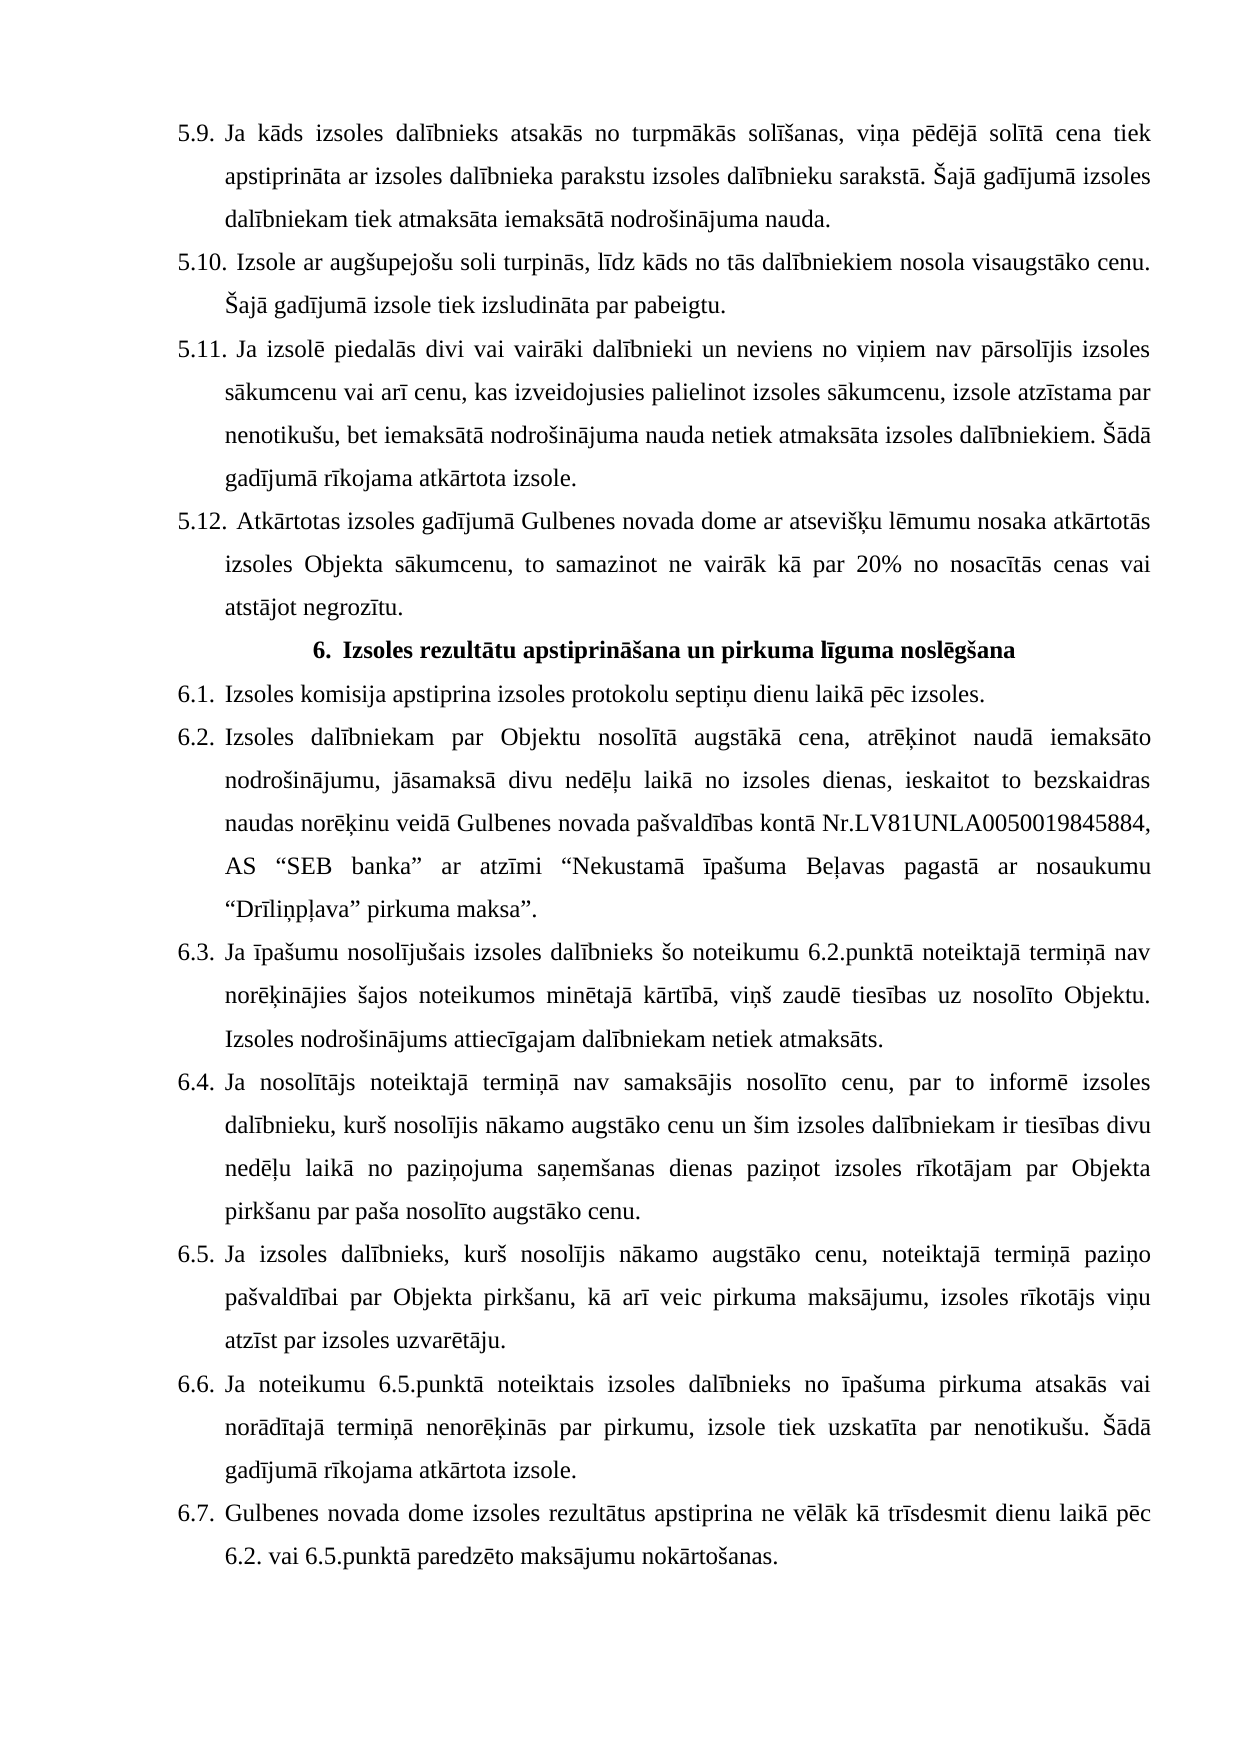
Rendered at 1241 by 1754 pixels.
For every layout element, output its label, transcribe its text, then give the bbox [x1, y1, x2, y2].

list Izsoles dalībniekam par Objektu nosolītā augstākā cena, atrēķinot naudā iemaksāto nodrošinājumu, jāsamaksā divu nedēļu laikā no izsoles dienas, ieskaitot to bezskaidras naudas norēķinu veidā Gulbenes novada pašvaldības kontā Nr.LV81UNLA0050019845884, AS “SEB banka” ar atzīmi “Nekustamā īpašuma Beļavas pagastā ar nosaukumu “Drīliņpļava” pirkuma maksa”. [177, 722, 1152, 923]
list Ja kāds izsoles dalībnieks atsakās no turpmākās solīšanas, viņa pēdējā solītā cena tiek apstiprināta ar izsoles dalībnieka parakstu izsoles dalībnieku sarakstā. Šajā gadījumā izsoles dalībniekam tiek atmaksāta iemaksātā nodrošinājuma nauda. [177, 118, 1152, 233]
list Ja nosolītājs noteiktajā termiņā nav samaksājis nosolīto cenu, par to informē izsoles dalībnieku, kurš nosolījis nākamo augstāko cenu un šim izsoles dalībniekam ir tiesības divu nedēļu laikā no paziņojuma saņemšanas dienas paziņot izsoles rīkotājam par Objekta pirkšanu par paša nosolīto augstāko cenu. [177, 1067, 1152, 1225]
list Ja īpašumu nosolījušais izsoles dalībnieks šo noteikumu 6.2.punktā noteiktajā termiņā nav norēķinājies šajos noteikumos minētajā kārtībā, viņš zaudē tiesības uz nosolīto Objektu. Izsoles nodrošinājums attiecīgajam dalībniekam netiek atmaksāts. [177, 937, 1152, 1052]
list Gulbenes novada dome izsoles rezultātus apstiprina ne vēlāk kā trīsdesmit dienu laikā pēc 6.2. vai 6.5.punktā paredzēto maksājumu nokārtošanas. [177, 1498, 1152, 1570]
list Ja noteikumu 6.5.punktā noteiktais izsoles dalībnieks no īpašuma pirkuma atsakās vai norādītajā termiņā nenorēķinās par pirkumu, izsole tiek uzskatīta par nenotikušu. Šādā gadījumā rīkojama atkārtota izsole. [177, 1369, 1152, 1484]
list Izsoles komisija apstiprina izsoles protokolu septiņu dienu laikā pēc izsoles. [177, 679, 1152, 707]
list Atkārtotas izsoles gadījumā Gulbenes novada dome ar atsevišķu lēmumu nosaka atkārtotās izsoles Objekta sākumcenu, to samazinot ne vairāk kā par 20% no nosacītās cenas vai atstājot negrozītu. [177, 506, 1152, 621]
list Ja izsoles dalībnieks, kurš nosolījis nākamo augstāko cenu, noteiktajā termiņā paziņo pašvaldībai par Objekta pirkšanu, kā arī veic pirkuma maksājumu, izsoles rīkotājs viņu atzīst par izsoles uzvarētāju. [177, 1239, 1152, 1354]
list Ja izsolē piedalās divi vai vairāki dalībnieki un neviens no viņiem nav pārsolījis izsoles sākumcenu vai arī cenu, kas izveidojusies palielinot izsoles sākumcenu, izsole atzīstama par nenotikušu, bet iemaksātā nodrošinājuma nauda netiek atmaksāta izsoles dalībniekiem. Šādā gadījumā rīkojama atkārtota izsole. [177, 334, 1152, 492]
list Izsoles rezultātu apstiprināšana un pirkuma līguma noslēgšana [177, 636, 1152, 664]
list Izsole ar augšupejošu soli turpinās, līdz kāds no tās dalībniekiem nosola visaugstāko cenu. Šajā gadījumā izsole tiek izsludināta par pabeigtu. [177, 247, 1152, 319]
